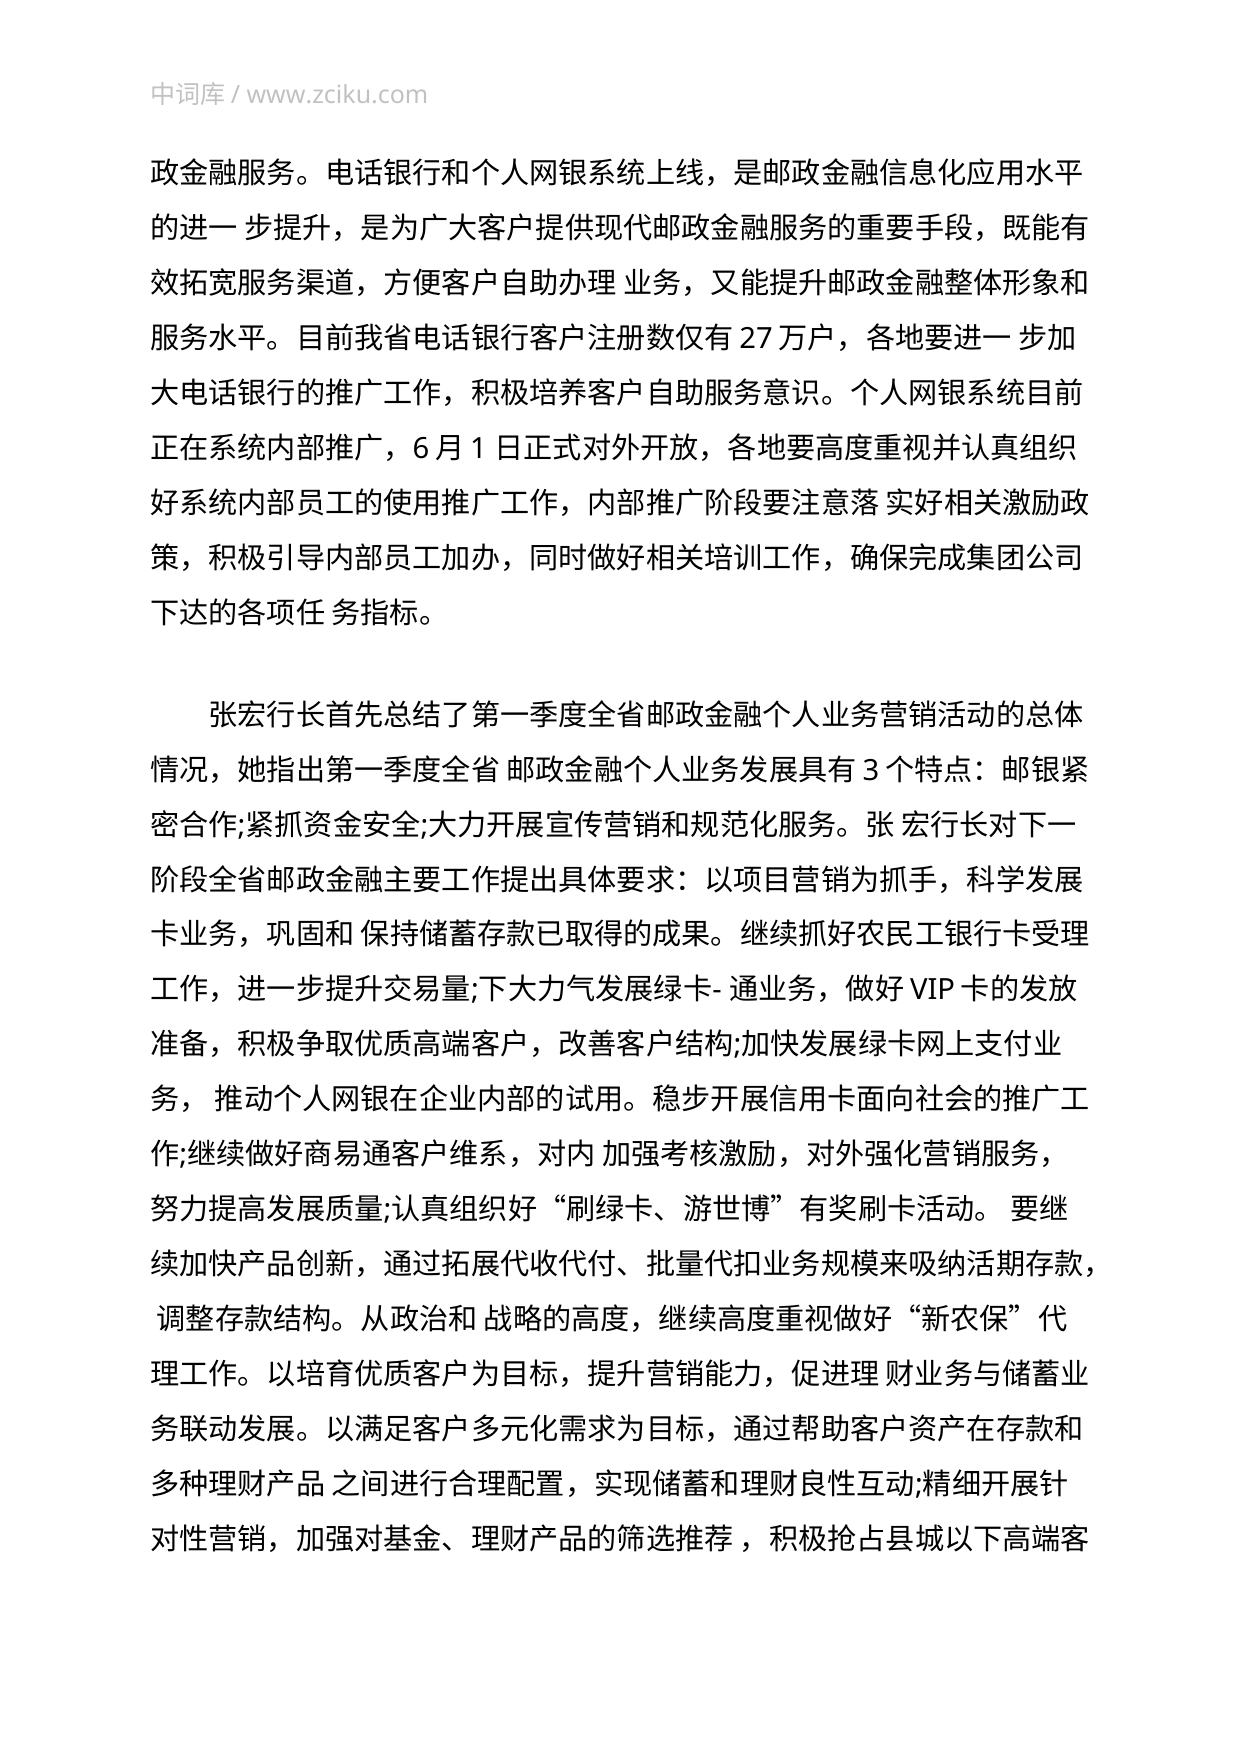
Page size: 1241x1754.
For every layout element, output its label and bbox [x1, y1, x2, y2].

text [150, 150, 1090, 632]
text [150, 691, 1090, 1558]
